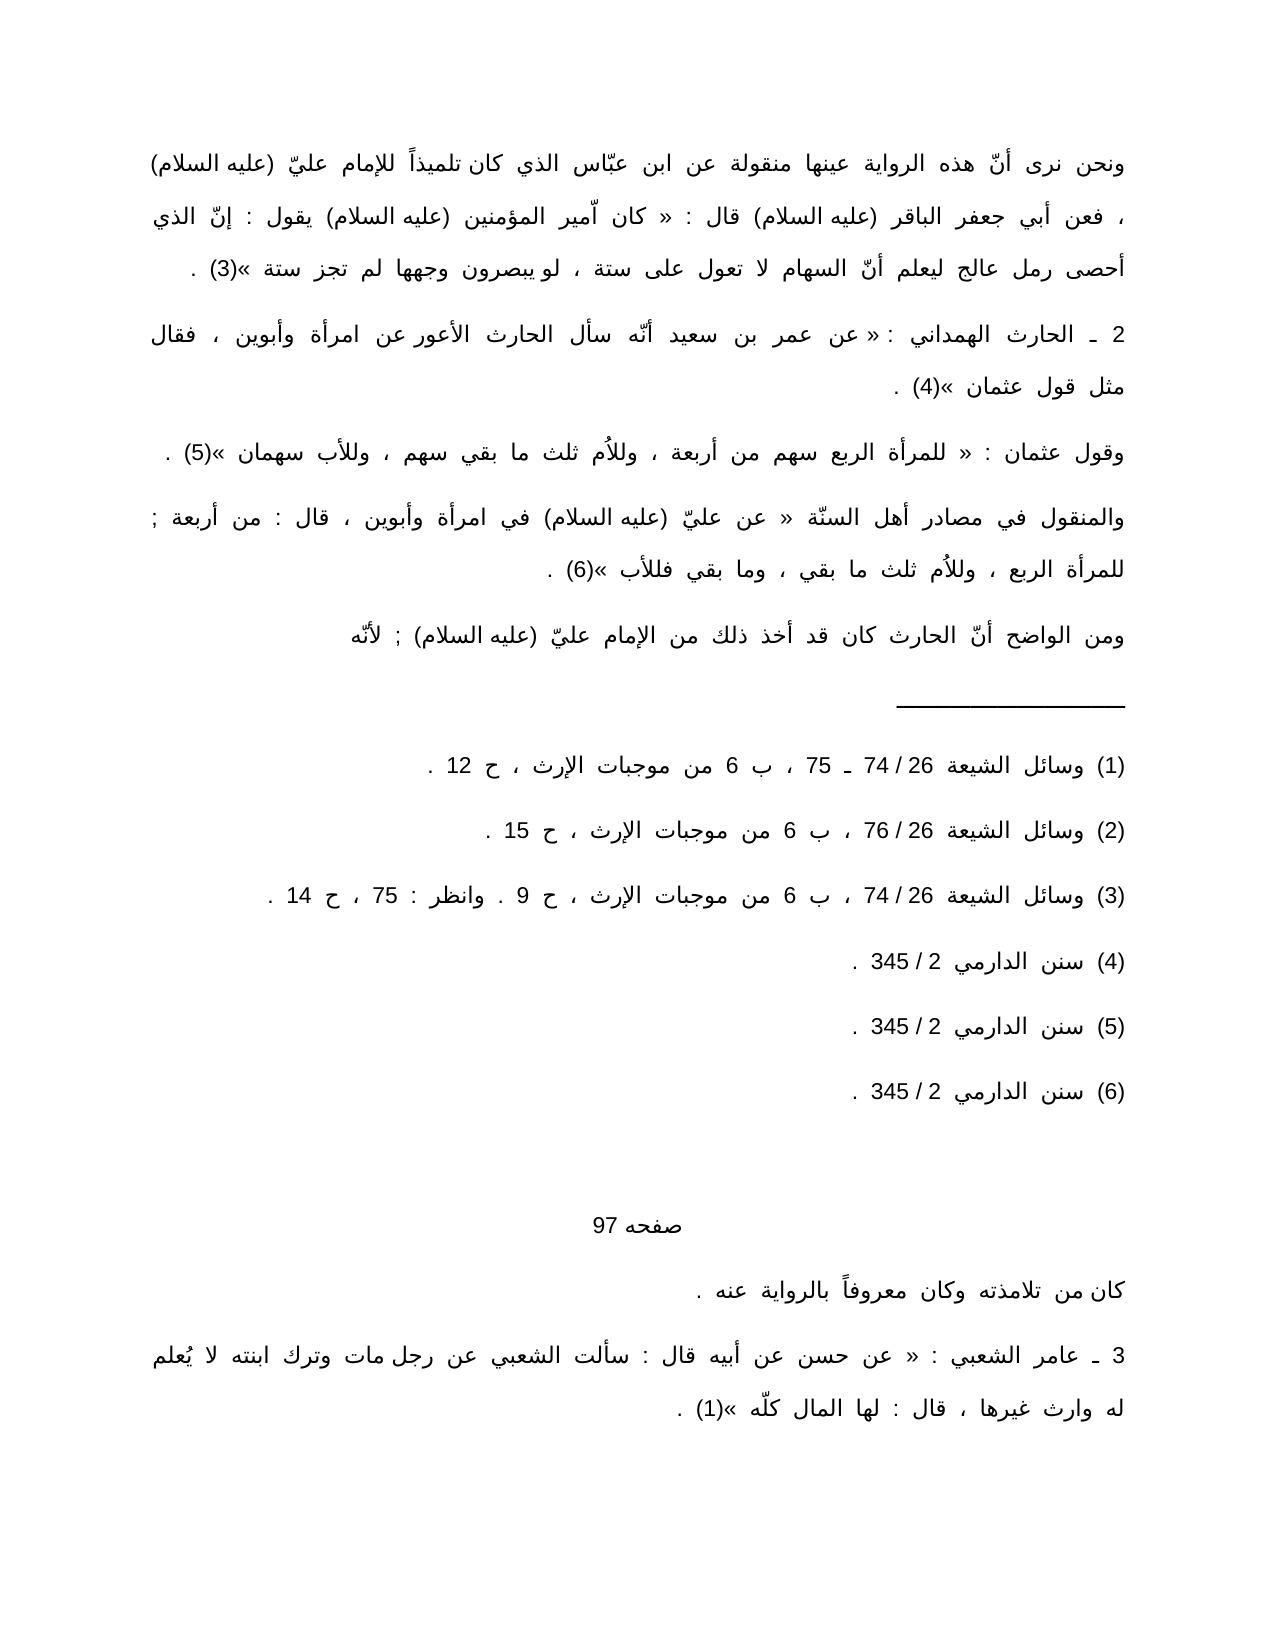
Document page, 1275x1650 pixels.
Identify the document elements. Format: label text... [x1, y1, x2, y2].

text والمنقول في مصادر أهل السنّة « عن عليّ (عليه السلام) في امرأة وأبوين ، قال : من أربعة ; للمرأة الربع ، وللاُم ثلث ما بقي ، وما بقي فللأب »(6) . [150, 504, 1125, 583]
text ومن الواضح أنّ الحارث كان قد أخذ ذلك من الإمام عليّ (عليه السلام) ; لأنّه [150, 622, 1125, 648]
text (4) سنن الدارمي 2 / 345 . [150, 948, 1125, 974]
text 2 ـ الحارث الهمداني : « عن عمر بن سعيد أنّه سأل الحارث الأعور عن امرأة وأبوين ، فقال مثل قول عثمان »(4) . [150, 321, 1125, 400]
text (2) وسائل الشيعة 26 / 76 ، ب 6 من موجبات الإرث ، ح 15 . [150, 817, 1125, 844]
text 3 ـ عامر الشعبي : « عن حسن عن أبيه قال : سألت الشعبي عن رجل مات وترك ابنته لا يُعلم له وارث غيرها ، قال : لها المال كلّه »(1) . [150, 1342, 1125, 1421]
text كان من تلامذته وكان معروفاً بالرواية عنه . [150, 1277, 1125, 1303]
text وقول عثمان : « للمرأة الربع سهم من أربعة ، وللاُم ثلث ما بقي سهم ، وللأب سهمان »(5) . [150, 438, 1125, 465]
text (3) وسائل الشيعة 26 / 74 ، ب 6 من موجبات الإرث ، ح 9 . وانظر : 75 ، ح 14 . [150, 882, 1125, 909]
text (1) وسائل الشيعة 26 / 74 ـ 75 ، ب 6 من موجبات الإرث ، ح 12 . [150, 752, 1125, 778]
text (5) سنن الدارمي 2 / 345 . [150, 1013, 1125, 1039]
text ــــــــــــــــــــــــــــــــــ [150, 687, 1125, 713]
text ونحن نرى أنّ هذه الرواية عينها منقولة عن ابن عبّاس الذي كان تلميذاً للإمام عليّ (عليه السلام) ، فعن أبي جعفر الباقر (عليه السلام) قال : « كان اّمير المؤمنين (عليه السلام) يقول : إنّ الذي أحصى رمل عالج ليعلم أنّ السهام لا تعول على ستة ، لو يبصرون وجهها لم تجز ستة »(3) . [150, 150, 1125, 282]
text (6) سنن الدارمي 2 / 345 . [150, 1078, 1125, 1104]
text صفحه 97 [150, 1212, 1125, 1238]
